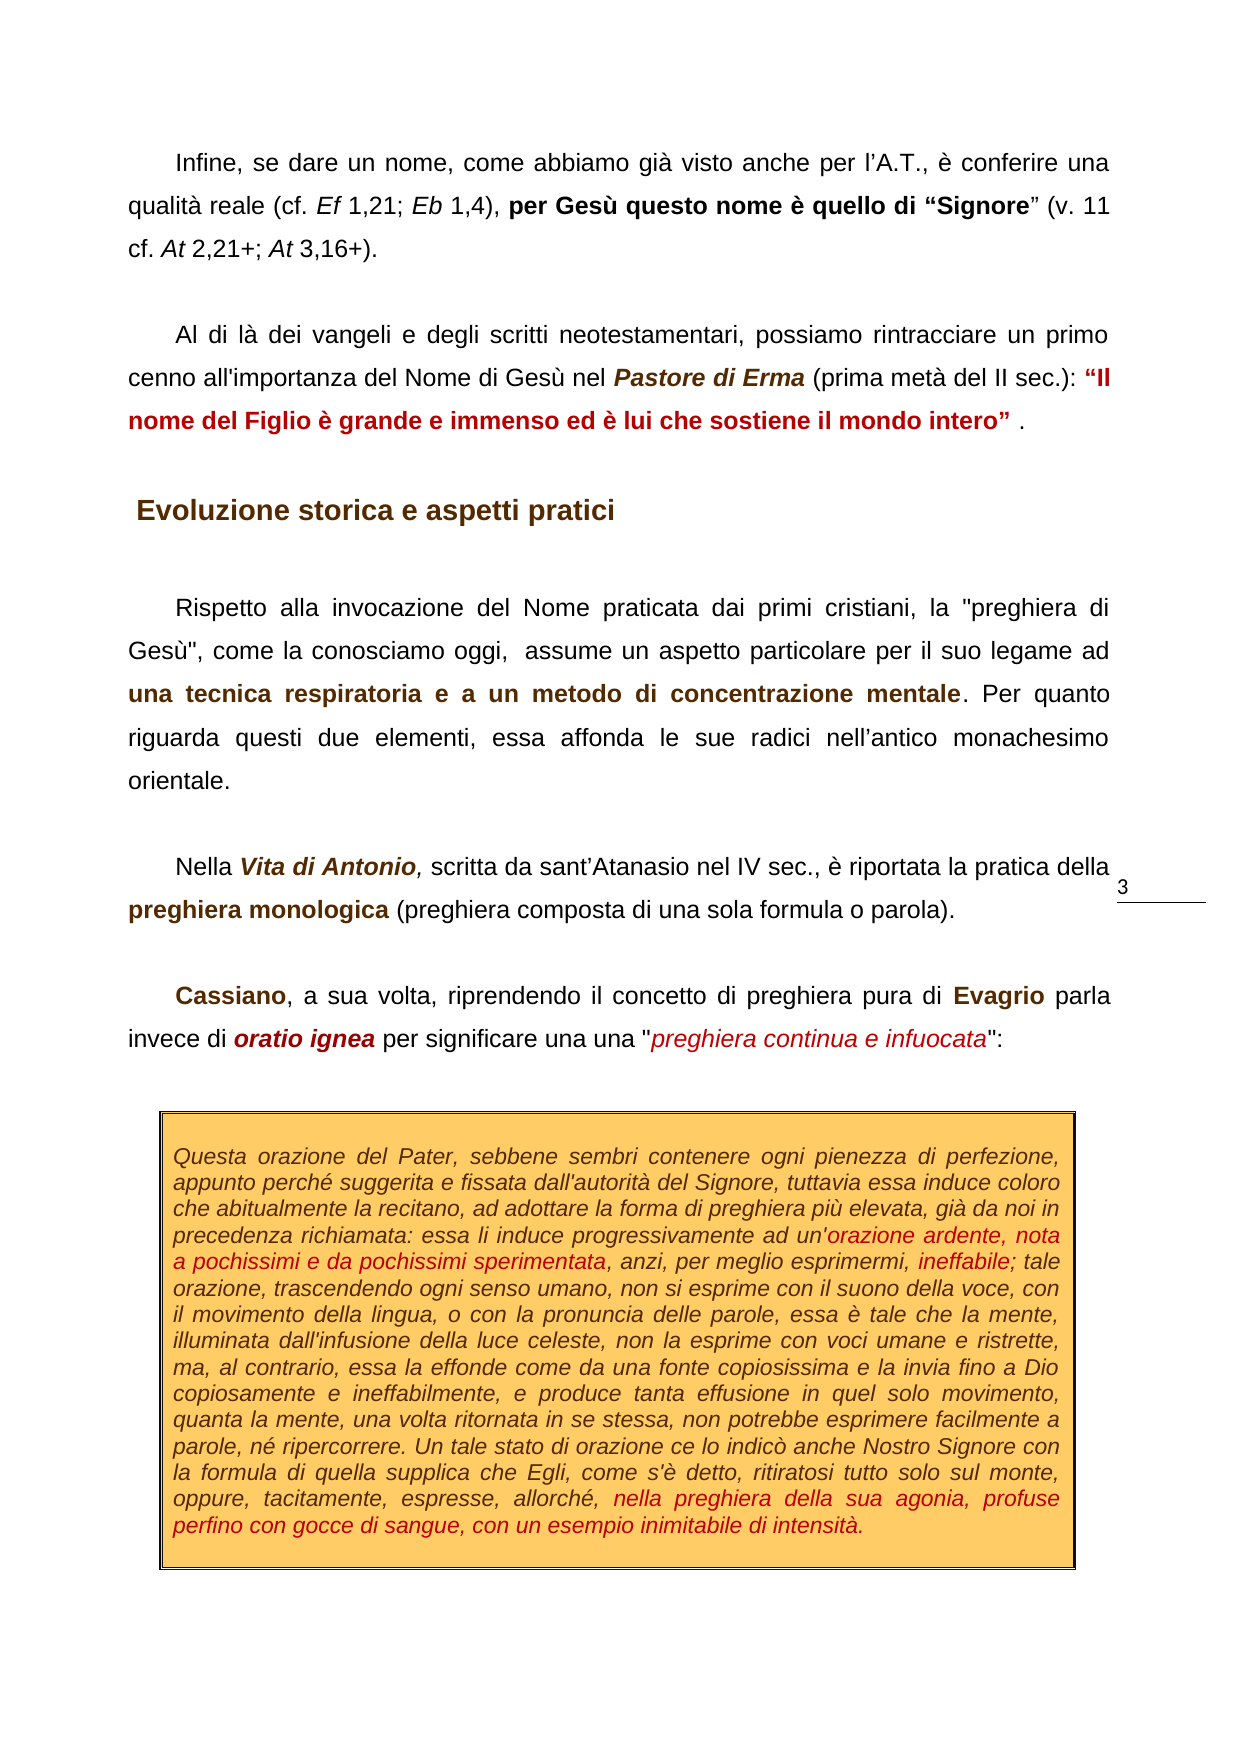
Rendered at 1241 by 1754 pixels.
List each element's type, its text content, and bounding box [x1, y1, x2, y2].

text Infine, se dare un nome, come abbiamo già visto anche per l’A.T., è conferire una qualità reale (cf. Ef 1,21; Eb 1,4), per Gesù questo nome è quello di “Signore” (v. 11 cf. At 2,21+; At 3,16+). [128, 148, 1111, 263]
text Al di là dei vangeli e degli scritti neotestamentari, possiamo rintracciare un primo cenno all'importanza del Nome di Gesù nel Pastore di Erma (prima metà del II sec.): “Il nome del Figlio è grande e immenso ed è lui che sostiene il mondo intero” . [128, 320, 1111, 435]
text Cassiano, a sua volta, riprendendo il concetto di preghiera pura di Evagrio parla invece di oratio ignea per significare una una "preghiera continua e infuocata": [128, 981, 1111, 1053]
table_header Questa orazione del Pater, sebbene sembri contenere ogni pienezza di perfezione, appunto perché suggerita e fissata dall'autorità del Signore, tuttavia essa induce coloro che abitualmente la recitano, ad adottare la forma di preghiera più elevata, già da noi in precedenza richiamata: essa li induce progressivamente ad un'orazione ardente, nota a pochissimi e da pochissimi sperimentata, anzi, per meglio esprimermi, ineffabile; tale orazione, trascendendo ogni senso umano, non si esprime con il suono della voce, con il movimento della lingua, o con la pronuncia delle parole, essa è tale che la mente, illuminata dall'infusione della luce celeste, non la esprime con voci umane e ristrette, ma, al contrario, essa la effonde come da una fonte copiosissima e la invia fino a Dio copiosamente e ineffabilmente, e produce tanta effusione in quel solo movimento, quanta la mente, una volta ritornata in se stessa, non potrebbe esprimere facilmente a parole, né ripercorrere. Un tale stato di orazione ce lo indicò anche Nostro Signore con la formula di quella supplica che Egli, come s'è detto, ritiratosi tutto solo sul monte, oppure, tacitamente, espresse, allorché, nella preghiera della sua agonia, profuse perfino con gocce di sangue, con un esempio inimitabile di intensità. [163, 1114, 1073, 1567]
text Evoluzione storica e aspetti pratici [128, 493, 1111, 526]
text Nella Vita di Antonio, scritta da sant’Atanasio nel IV sec., è riportata la pratica della preghiera monologica (preghiera composta di una sola formula o parola). [128, 852, 1111, 924]
text Rispetto alla invocazione del Nome praticata dai primi cristiani, la "preghiera di Gesù", come la conosciamo oggi, assume un aspetto particolare per il suo legame ad una tecnica respiratoria e a un metodo di concentrazione mentale. Per quanto riguarda questi due elementi, essa affonda le sue radici nell’antico monachesimo orientale. [128, 593, 1111, 794]
